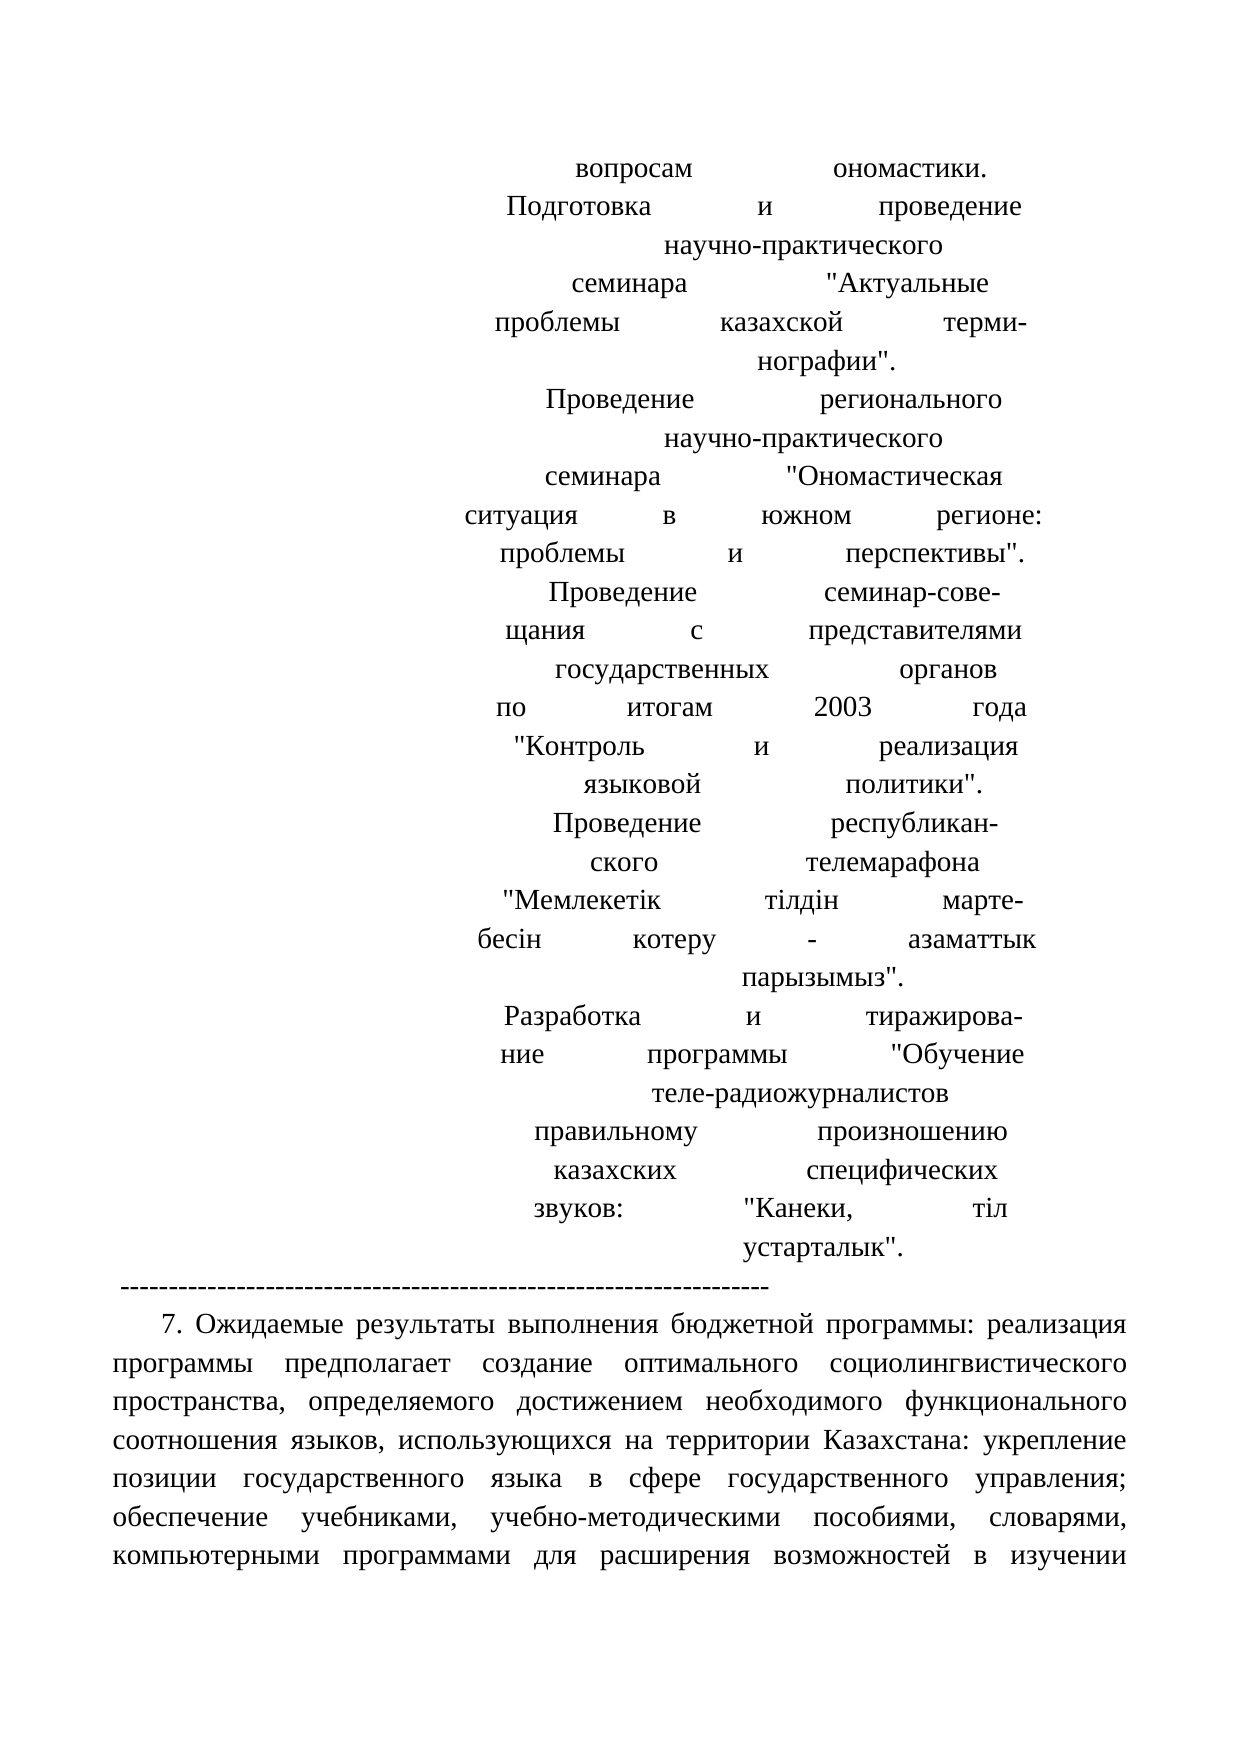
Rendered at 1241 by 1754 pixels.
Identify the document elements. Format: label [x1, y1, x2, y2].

text [112, 150, 1128, 1301]
text [112, 1306, 1128, 1571]
